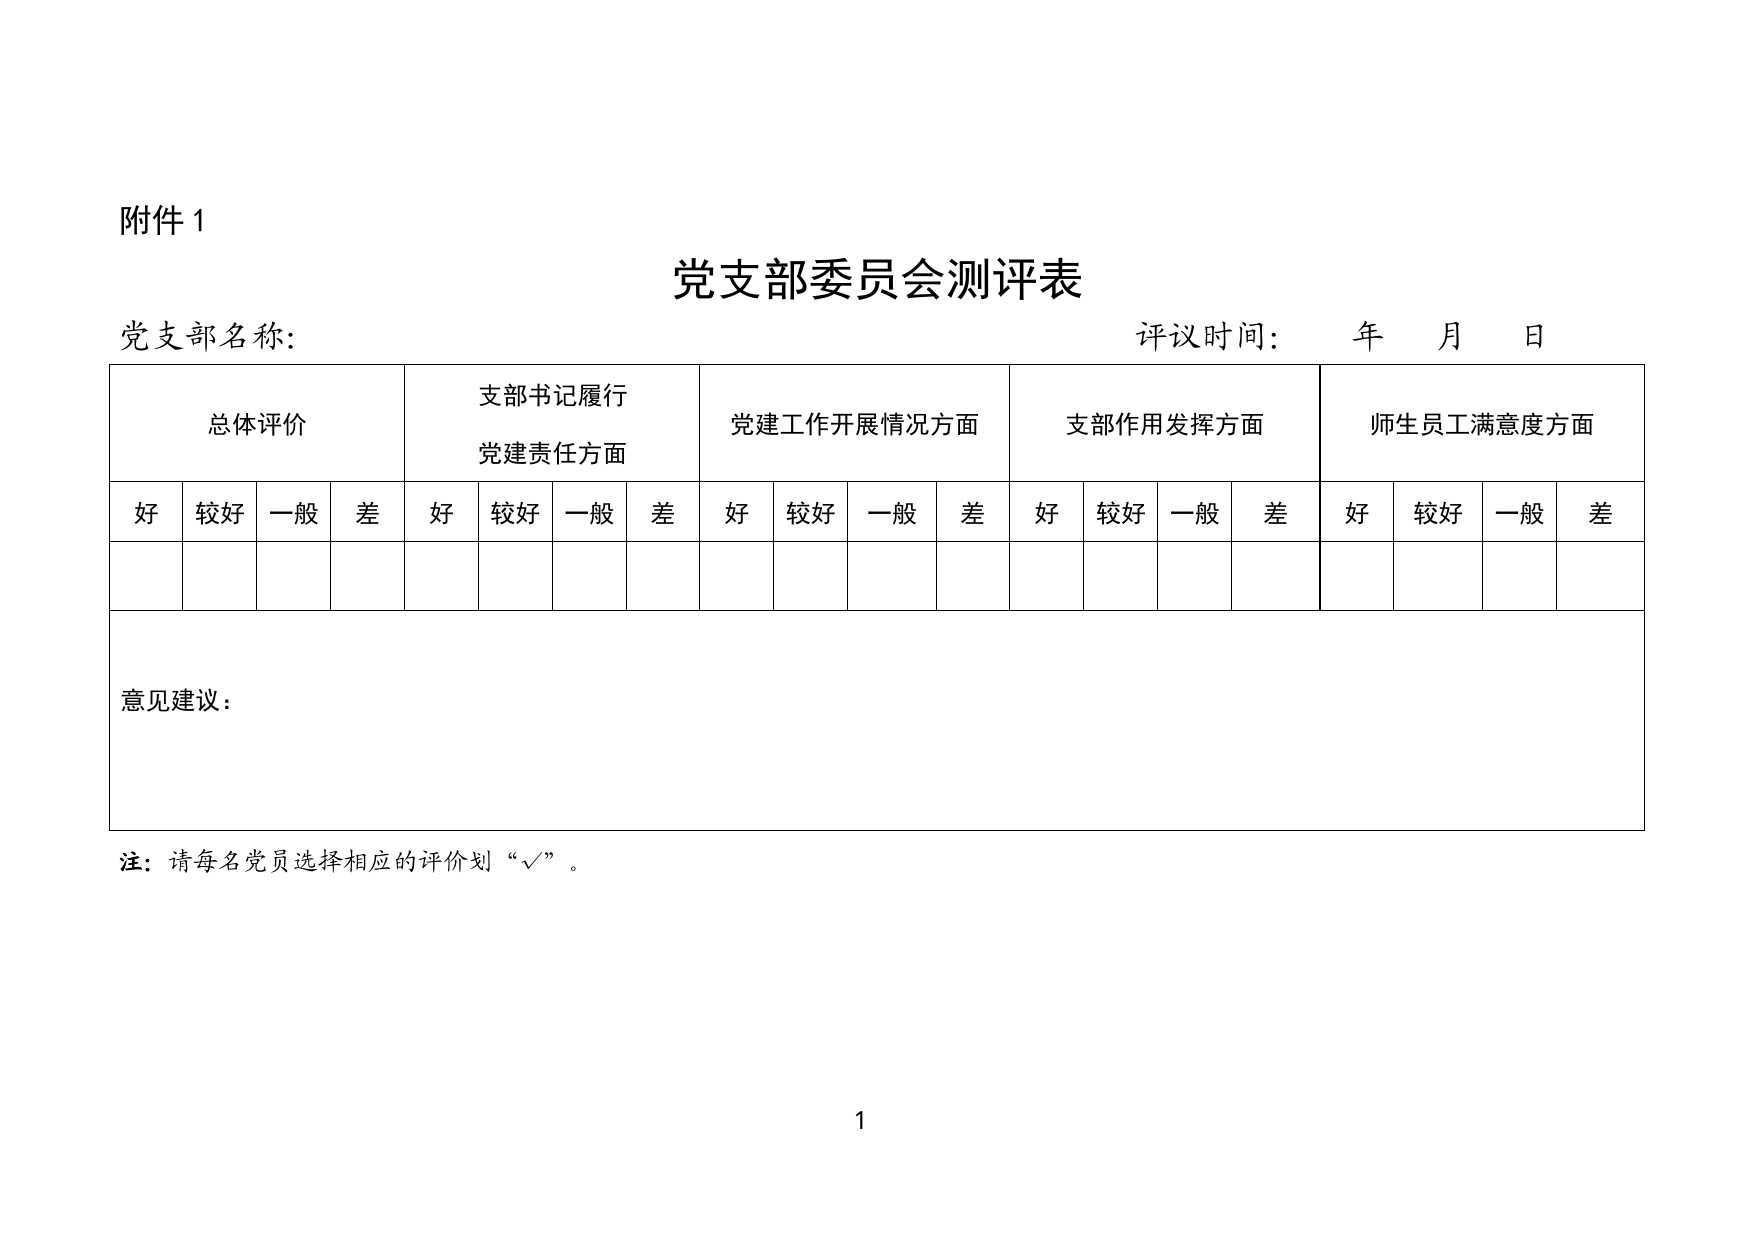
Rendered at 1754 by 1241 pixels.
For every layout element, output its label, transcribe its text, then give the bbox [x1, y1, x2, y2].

table_cell 较好 [774, 482, 847, 541]
table_cell 好 [110, 482, 182, 541]
table_cell 较好 [479, 482, 552, 541]
text 附件1 [118, 188, 1636, 247]
table_cell 一般 [553, 482, 626, 541]
table_cell 差 [331, 482, 404, 541]
table_header 党建工作开展情况方面 [700, 365, 1009, 481]
table_cell 差 [1557, 482, 1644, 541]
table_cell 较好 [183, 482, 256, 541]
table_cell [700, 542, 773, 610]
table_cell 意见建议： [110, 611, 1644, 830]
text 注：请每名党员选择相应的评价划“√”。 [118, 831, 1636, 889]
table_cell [1321, 542, 1393, 610]
text 党支部名称： 评议时间： 年 月 日 [118, 305, 1636, 363]
table_cell 差 [937, 482, 1009, 541]
table_cell [257, 542, 330, 610]
table_cell 较好 [1084, 482, 1157, 541]
table_cell 好 [405, 482, 478, 541]
table_cell [1557, 542, 1644, 610]
text 党支部委员会测评表 [118, 247, 1636, 305]
table_cell [110, 542, 182, 610]
table_cell 差 [1232, 482, 1319, 541]
table_cell [848, 542, 936, 610]
table_cell 好 [700, 482, 773, 541]
table_header 总体评价 [110, 365, 404, 481]
table_cell [183, 542, 256, 610]
table_cell [1158, 542, 1231, 610]
table_cell 一般 [1483, 482, 1556, 541]
table_cell [405, 542, 478, 610]
table_cell 一般 [848, 482, 936, 541]
table_cell [1232, 542, 1319, 610]
table_cell [553, 542, 626, 610]
table_header 师生员工满意度方面 [1321, 365, 1644, 481]
table_cell 较好 [1394, 482, 1482, 541]
table_cell [937, 542, 1009, 610]
table_cell 一般 [257, 482, 330, 541]
table_cell 好 [1010, 482, 1083, 541]
table_cell 差 [627, 482, 699, 541]
table_cell [1010, 542, 1083, 610]
table_cell [479, 542, 552, 610]
table_cell 一般 [1158, 482, 1231, 541]
table_cell [1394, 542, 1482, 610]
table_cell [1483, 542, 1556, 610]
table_cell 好 [1321, 482, 1393, 541]
table_cell [774, 542, 847, 610]
table_cell [331, 542, 404, 610]
table_header 支部书记履行 党建责任方面 [405, 365, 699, 481]
table_header 支部作用发挥方面 [1010, 365, 1319, 481]
table_cell [627, 542, 699, 610]
table_cell [1084, 542, 1157, 610]
